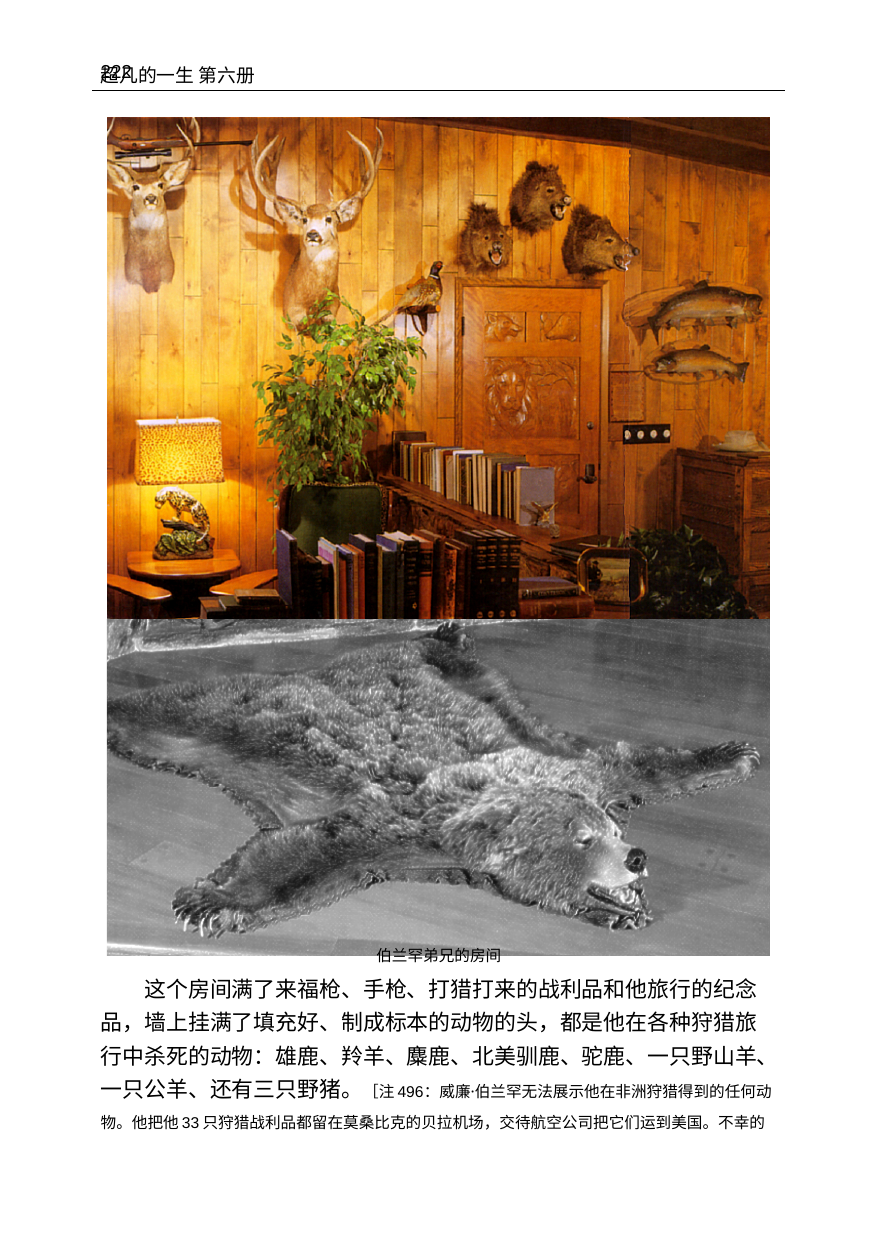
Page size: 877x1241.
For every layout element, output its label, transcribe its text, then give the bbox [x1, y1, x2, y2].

text 伯兰罕弟兄的房间 [100, 938, 777, 971]
picture [106, 117, 770, 938]
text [100, 971, 777, 1138]
